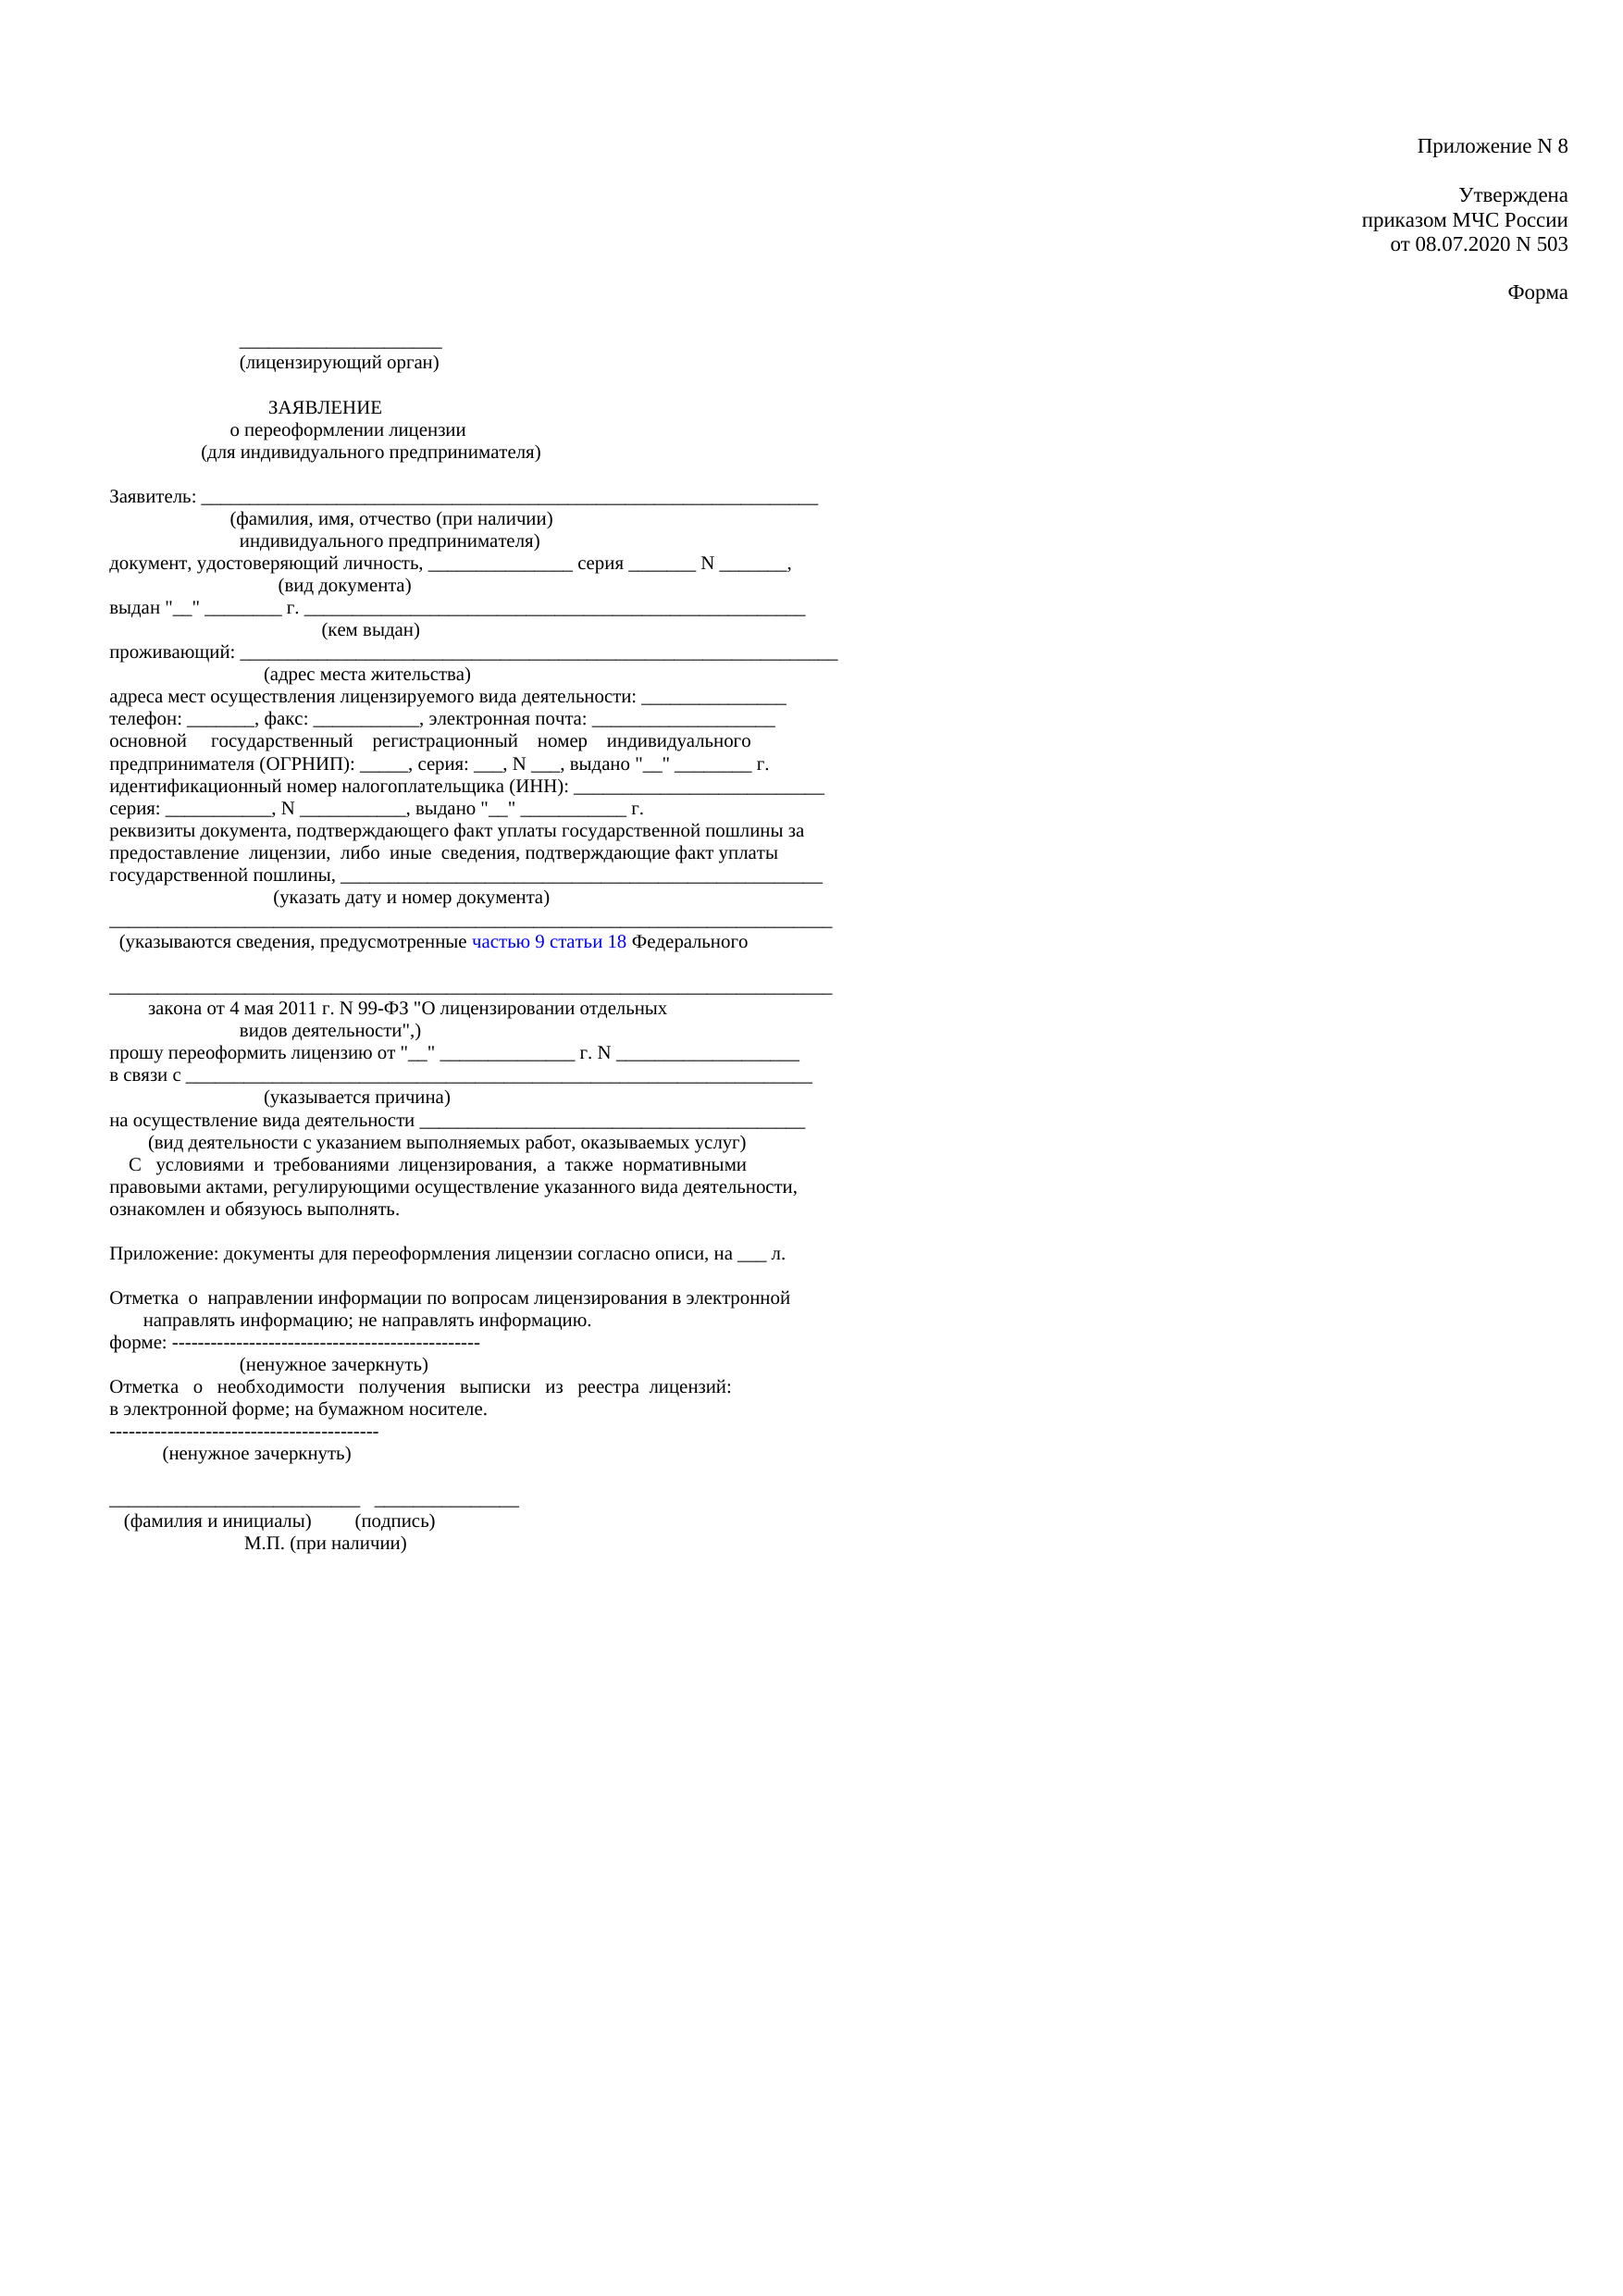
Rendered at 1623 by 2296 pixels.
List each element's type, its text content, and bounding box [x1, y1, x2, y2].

text на осуществление вида деятельности ________________________________________ [109, 1108, 1568, 1131]
text форме: ------------------------------------------------ [109, 1331, 1568, 1353]
text телефон: _______, факс: ___________, электронная почта: ___________________ [109, 707, 1568, 729]
text в связи с _________________________________________________________________ [109, 1063, 1568, 1086]
text Форма [109, 280, 1568, 304]
text (фамилия, имя, отчество (при наличии) [109, 507, 1568, 529]
text видов деятельности",) [109, 1019, 1568, 1041]
text (вид деятельности с указанием выполняемых работ, оказываемых услуг) [109, 1131, 1568, 1153]
text предпринимателя (ОГРНИП): _____, серия: ___, N ___, выдано "__" ________ г. [109, 751, 1568, 775]
text (указываются сведения, предусмотренные частью 9 статьи 18 Федерального [109, 930, 1568, 952]
text о переоформлении лицензии [109, 418, 1568, 441]
text М.П. (при наличии) [109, 1532, 1568, 1554]
text Утверждена [109, 182, 1568, 206]
text (для индивидуального предпринимателя) [109, 441, 1568, 463]
text _____________________ [109, 329, 1568, 351]
text Заявитель: ________________________________________________________________ [109, 485, 1568, 507]
text адреса мест осуществления лицензируемого вида деятельности: _______________ [109, 685, 1568, 707]
text прошу переоформить лицензию от "__" ______________ г. N ___________________ [109, 1041, 1568, 1063]
text (кем выдан) [109, 618, 1568, 640]
text ознакомлен и обязуюсь выполнять. [109, 1198, 1568, 1220]
text Отметка о необходимости получения выписки из реестра лицензий: [109, 1375, 1568, 1397]
text закона от 4 мая 2011 г. N 99-ФЗ "О лицензировании отдельных [109, 997, 1568, 1019]
text в электронной форме; на бумажном носителе. [109, 1397, 1568, 1420]
text правовыми актами, регулирующими осуществление указанного вида деятельности, [109, 1175, 1568, 1198]
text идентификационный номер налогоплательщика (ИНН): __________________________ [109, 775, 1568, 797]
text (ненужное зачеркнуть) [109, 1353, 1568, 1375]
text (фамилия и инициалы) (подпись) [109, 1509, 1568, 1532]
text документ, удостоверяющий личность, _______________ серия _______ N _______, [109, 552, 1568, 574]
text (адрес места жительства) [109, 663, 1568, 685]
text выдан "__" ________ г. ____________________________________________________ [109, 596, 1568, 618]
text ___________________________________________________________________________ [109, 908, 1568, 930]
text Приложение N 8 [109, 133, 1568, 158]
text ___________________________________________________________________________ [109, 974, 1568, 997]
text серия: ___________, N ___________, выдано "__" ___________ г. [109, 797, 1568, 819]
text Приложение: документы для переоформления лицензии согласно описи, на ___ л. [109, 1242, 1568, 1264]
text (ненужное зачеркнуть) [109, 1442, 1568, 1464]
text __________________________ _______________ [109, 1487, 1568, 1509]
text индивидуального предпринимателя) [109, 529, 1568, 552]
text (лицензирующий орган) [109, 351, 1568, 373]
text (указывается причина) [109, 1086, 1568, 1108]
text направлять информацию; не направлять информацию. [109, 1309, 1568, 1331]
text предоставление лицензии, либо иные сведения, подтверждающие факт уплаты [109, 841, 1568, 863]
text (вид документа) [109, 574, 1568, 596]
text (указать дату и номер документа) [109, 886, 1568, 908]
text государственной пошлины, __________________________________________________ [109, 863, 1568, 886]
text С условиями и требованиями лицензирования, а также нормативными [109, 1153, 1568, 1175]
text проживающий: ______________________________________________________________ [109, 640, 1568, 663]
text Отметка о направлении информации по вопросам лицензирования в электронной [109, 1286, 1568, 1309]
text от 08.07.2020 N 503 [109, 231, 1568, 255]
text ЗАЯВЛЕНИЕ [109, 395, 1568, 418]
text реквизиты документа, подтверждающего факт уплаты государственной пошлины за [109, 819, 1568, 841]
text ------------------------------------------ [109, 1420, 1568, 1442]
text приказом МЧС России [109, 206, 1568, 231]
text основной государственный регистрационный номер индивидуального [109, 729, 1568, 751]
